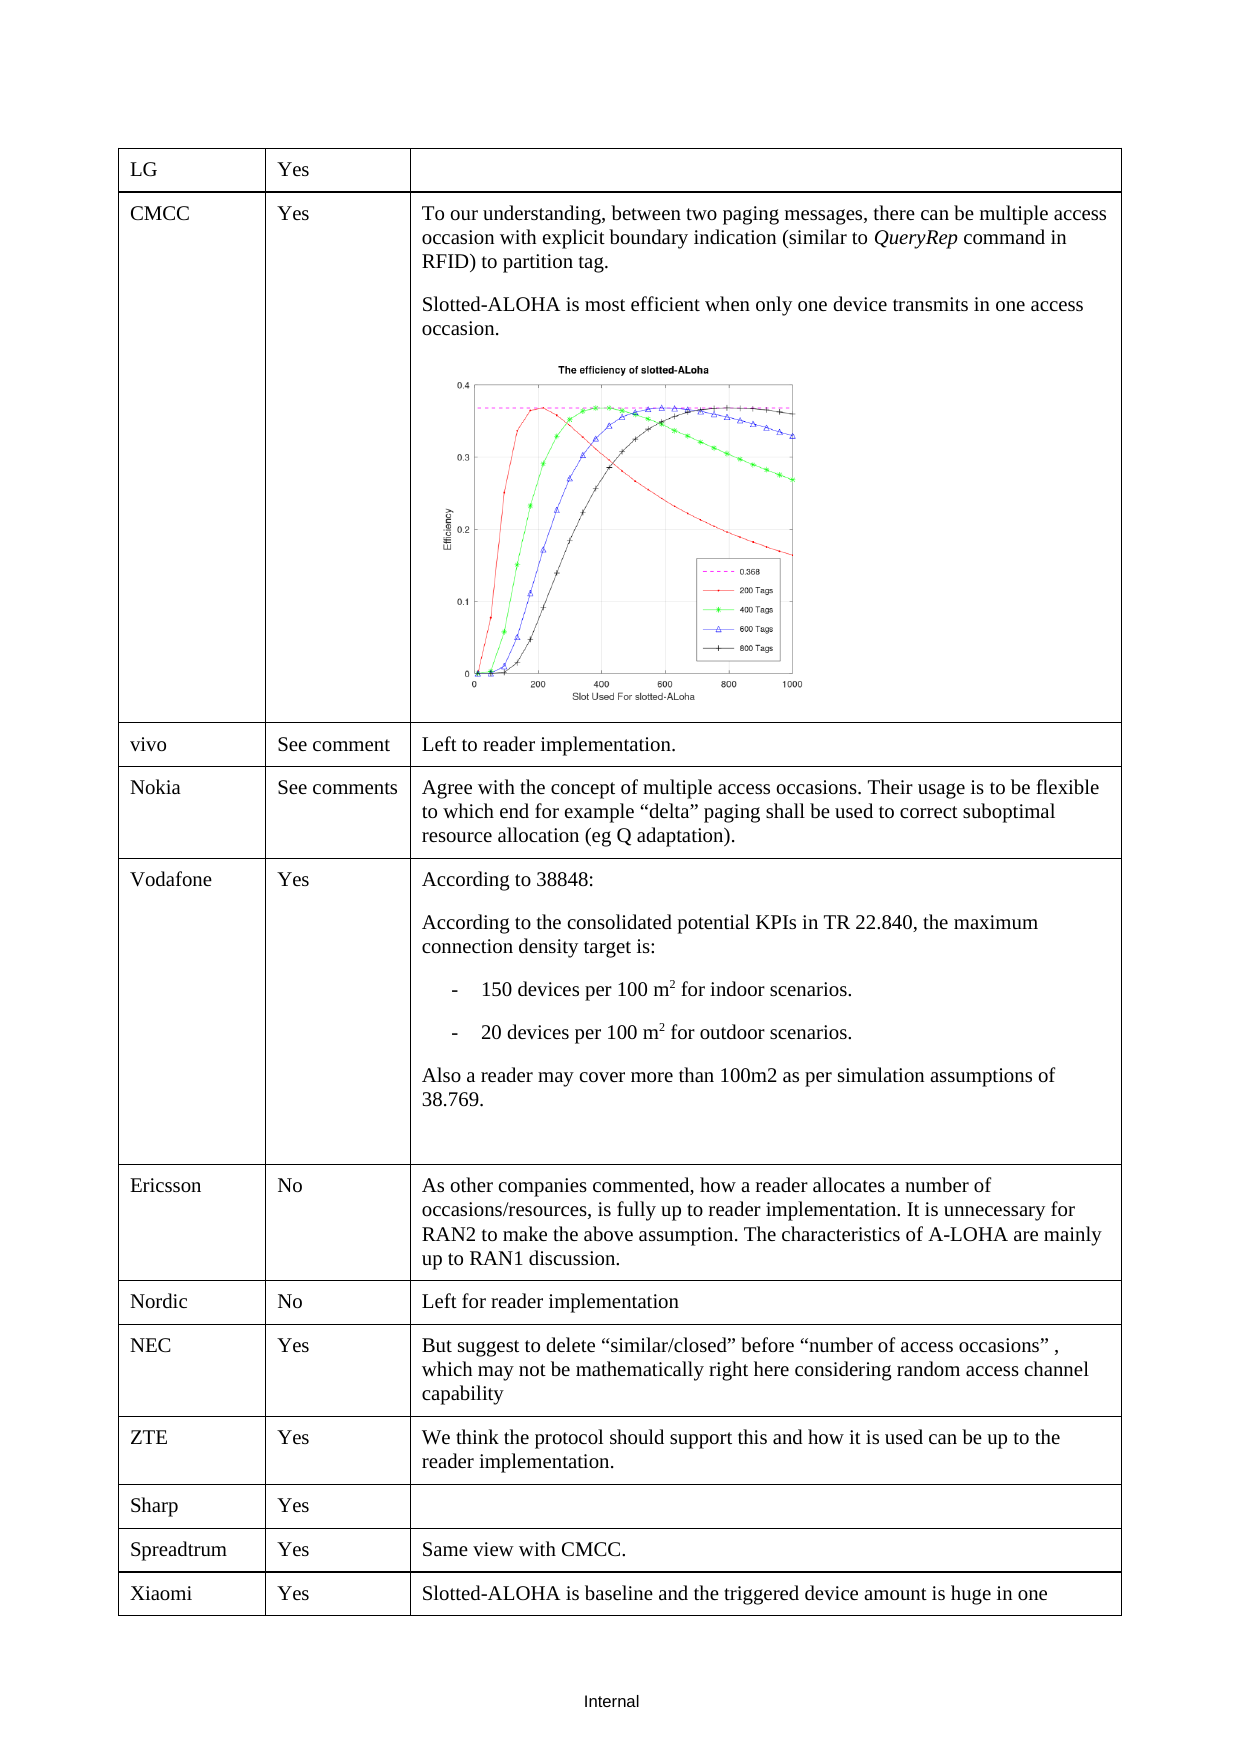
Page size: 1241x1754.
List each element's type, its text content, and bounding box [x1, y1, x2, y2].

table_cell [411, 1485, 1121, 1528]
table_cell Yes [266, 859, 410, 1164]
table_cell Sharp [119, 1485, 265, 1528]
table_cell See comment [266, 723, 410, 766]
table_cell CMCC [119, 193, 265, 722]
table_cell Left for reader implementation [411, 1281, 1121, 1324]
table_cell No [266, 1165, 410, 1280]
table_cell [411, 1573, 1121, 1615]
table_cell Yes [266, 149, 410, 191]
table_cell As other companies commented, how a reader allocates a number of occasions/resources, is fully up to reader implementation. It is unnecessary for RAN2 to make the above assumption. The characteristics of A-LOHA are mainly up to RAN1 discussion. [411, 1165, 1121, 1280]
table_cell vivo [119, 723, 265, 766]
table_cell ZTE [119, 1417, 265, 1484]
table_cell Vodafone [119, 859, 265, 1164]
table_cell According to 38848: According to the consolidated potential KPIs in TR 22.840, the maximum connection density target is: - 150 devices per 100 m2 for indoor scenarios. - 20 devices per 100 m2 for outdoor scenarios. Also a reader may cover more than 100m2 as per simulation assumptions of 38.769. [411, 859, 1121, 1164]
table_cell Yes [266, 1325, 410, 1416]
table_cell Xiaomi [119, 1573, 265, 1615]
table_cell Left to reader implementation. [411, 723, 1121, 766]
table_cell NEC [119, 1325, 265, 1416]
table_cell Nordic [119, 1281, 265, 1324]
table_cell Yes [266, 1529, 410, 1571]
table_cell Yes [266, 193, 410, 722]
table_cell Nokia [119, 767, 265, 858]
table_cell To our understanding, between two paging messages, there can be multiple access occasion with explicit boundary indication (similar to QueryRep command in RFID) to partition tag. Slotted-ALOHA is most efficient when only one device transmits in one access occasion. [411, 193, 1121, 722]
table_cell Agree with the concept of multiple access occasions. Their usage is to be flexible to which end for example “delta” paging shall be used to correct suboptimal resource allocation (eg Q adaptation). [411, 767, 1121, 858]
table_cell No [266, 1281, 410, 1324]
picture [421, 358, 831, 712]
table_cell See comments [266, 767, 410, 858]
table_cell Yes [266, 1417, 410, 1484]
table_cell Yes [266, 1485, 410, 1528]
table_cell Spreadtrum [119, 1529, 265, 1571]
table_cell Same view with CMCC. [411, 1529, 1121, 1571]
table_cell Ericsson [119, 1165, 265, 1280]
table_cell [411, 149, 1121, 191]
table_cell LG [119, 149, 265, 191]
table_cell Yes [266, 1573, 410, 1615]
table_cell We think the protocol should support this and how it is used can be up to the reader implementation. [411, 1417, 1121, 1484]
table_cell But suggest to delete “similar/closed” before “number of access occasions” , which may not be mathematically right here considering random access channel capability [411, 1325, 1121, 1416]
